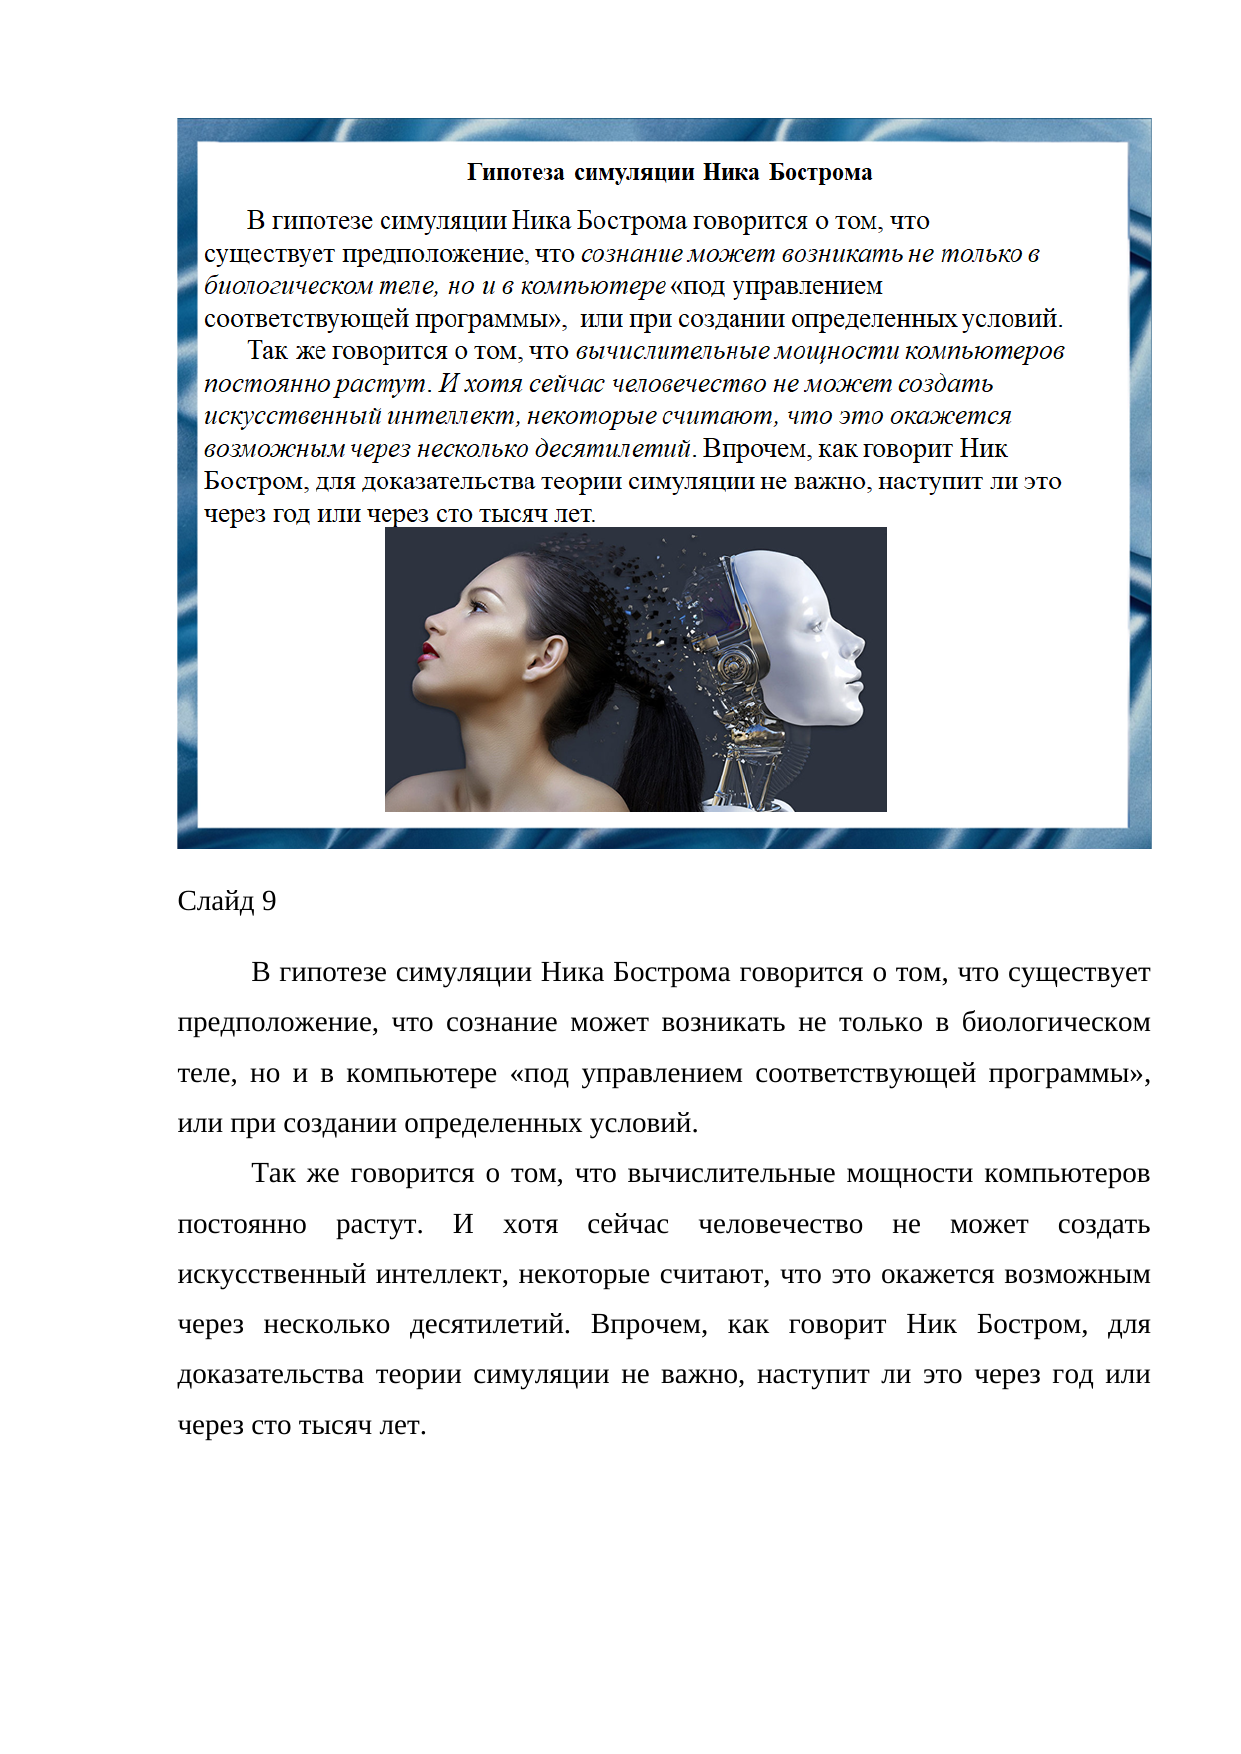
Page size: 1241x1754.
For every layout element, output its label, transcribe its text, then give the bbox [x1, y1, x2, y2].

text В гипотезе симуляции Ника Бострома говорится о том, что существует предположение, что сознание может возникать не только в биологическом теле, но и в компьютере «под управлением соответствующей программы», или при создании определенных условий. [177, 954, 1152, 1139]
picture [177, 118, 1152, 849]
text Так же говорится о том, что вычислительные мощности компьютеров постоянно растут. И хотя сейчас человечество не может создать искусственный интеллект, некоторые считают, что это окажется возможным через несколько десятилетий. Впрочем, как говорит Ник Бостром, для доказательства теории симуляции не важно, наступит ли это через год или через сто тысяч лет. [177, 1155, 1152, 1441]
text Слайд 9 [177, 883, 1152, 917]
